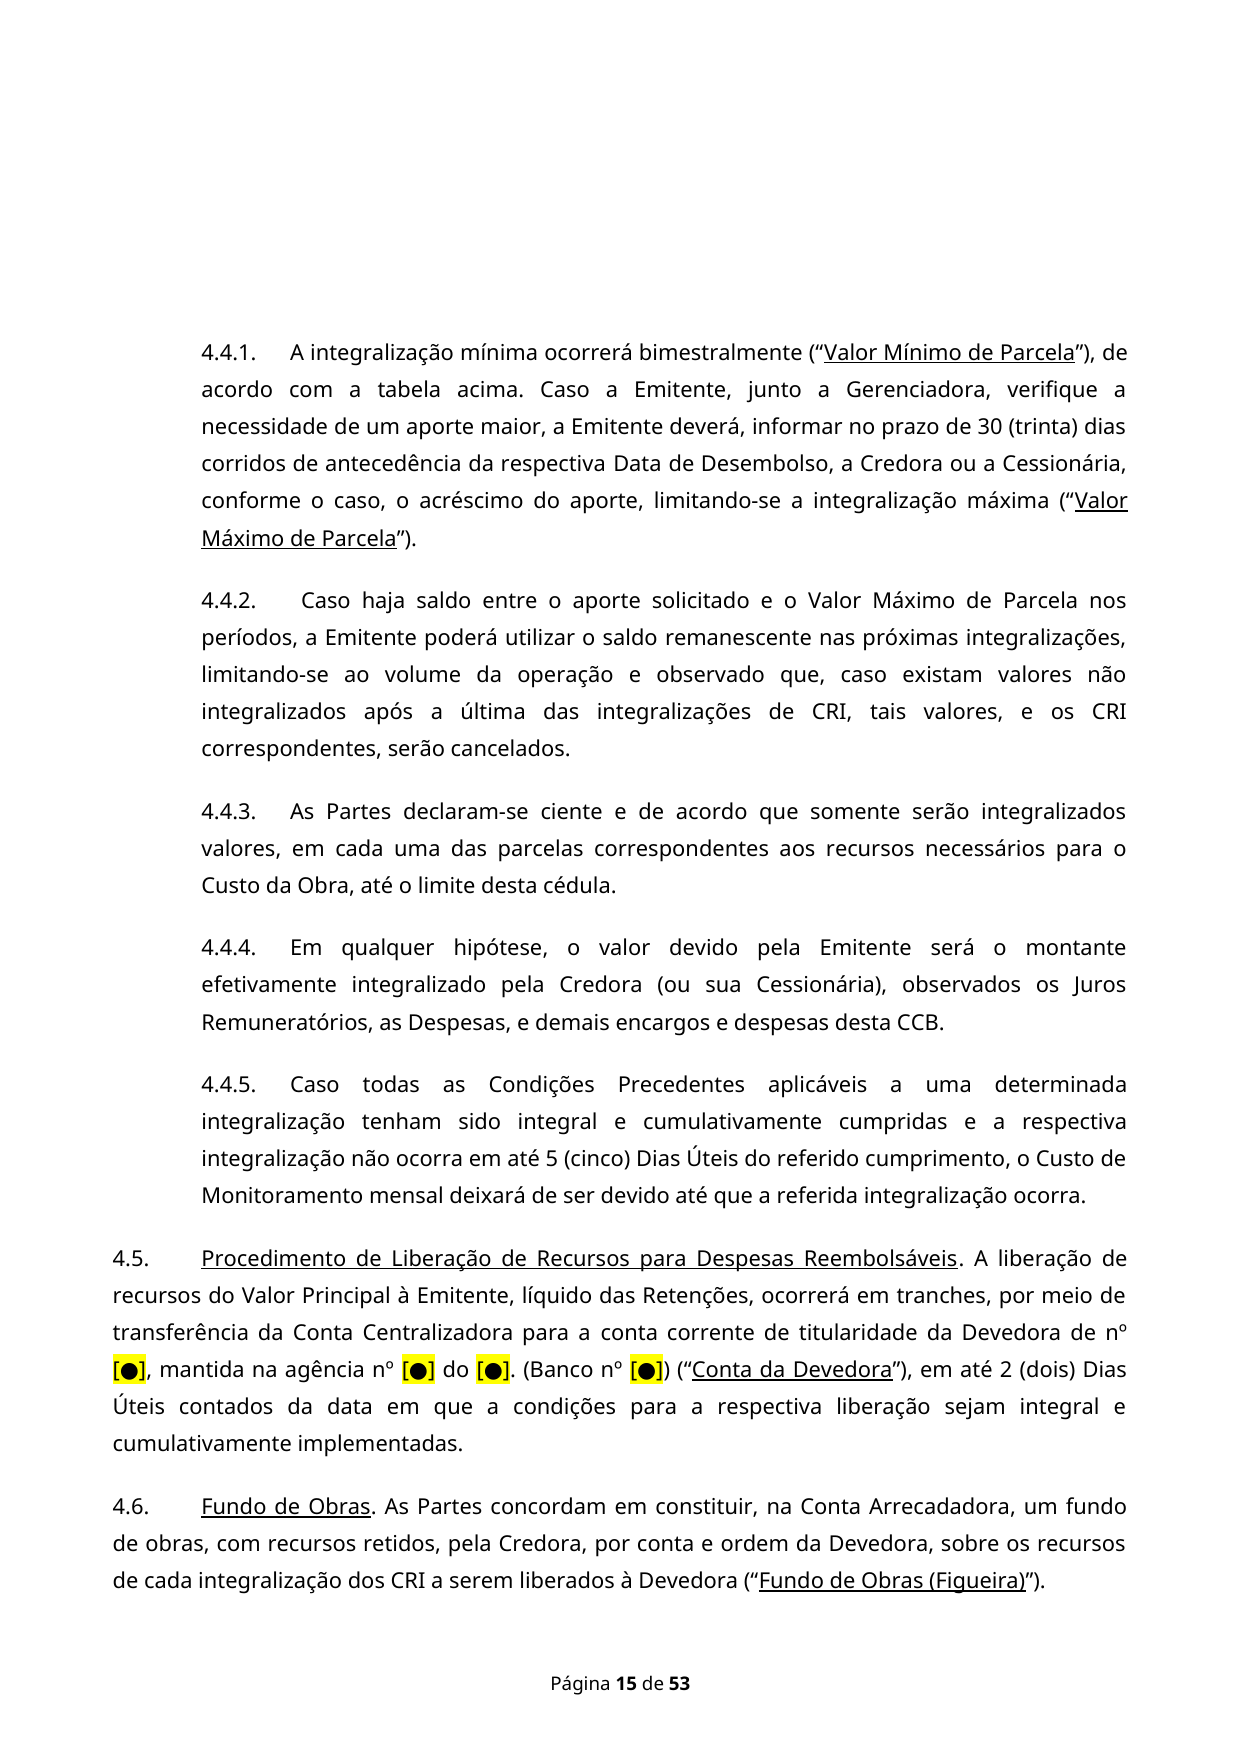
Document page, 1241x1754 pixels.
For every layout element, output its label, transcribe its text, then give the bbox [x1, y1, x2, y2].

list As Partes declaram-se ciente e de acordo que somente serão integralizados valores, em cada uma das parcelas correspondentes aos recursos necessários para o Custo da Obra, até o limite desta cédula. [201, 796, 1128, 900]
list A integralização mínima ocorrerá bimestralmente (“Valor Mínimo de Parcela”), de acordo com a tabela acima. Caso a Emitente, junto a Gerenciadora, verifique a necessidade de um aporte maior, a Emitente deverá, informar no prazo de 30 (trinta) dias corridos de antecedência da respectiva Data de Desembolso, a Credora ou a Cessionária, conforme o caso, o acréscimo do aporte, limitando-se a integralização máxima (“Valor Máximo de Parcela”). [201, 337, 1128, 552]
list Em qualquer hipótese, o valor devido pela Emitente será o montante efetivamente integralizado pela Credora (ou sua Cessionária), observados os Juros Remuneratórios, as Despesas, e demais encargos e despesas desta CCB. [201, 932, 1128, 1036]
list Caso haja saldo entre o aporte solicitado e o Valor Máximo de Parcela nos períodos, a Emitente poderá utilizar o saldo remanescente nas próximas integralizações, limitando-se ao volume da operação e observado que, caso existam valores não integralizados após a última das integralizações de CRI, tais valores, e os CRI correspondentes, serão cancelados. [201, 585, 1128, 763]
list Fundo de Obras. As Partes concordam em constituir, na Conta Arrecadadora, um fundo de obras, com recursos retidos, pela Credora, por conta e ordem da Devedora, sobre os recursos de cada integralização dos CRI a serem liberados à Devedora (“Fundo de Obras (Figueira)”). [112, 1491, 1128, 1595]
list Caso todas as Condições Precedentes aplicáveis a uma determinada integralização tenham sido integral e cumulativamente cumpridas e a respectiva integralização não ocorra em até 5 (cinco) Dias Úteis do referido cumprimento, o Custo de Monitoramento mensal deixará de ser devido até que a referida integralização ocorra. [201, 1069, 1128, 1210]
list Procedimento de Liberação de Recursos para Despesas Reembolsáveis. A liberação de recursos do Valor Principal à Emitente, líquido das Retenções, ocorrerá em tranches, por meio de transferência da Conta Centralizadora para a conta corrente de titularidade da Devedora de nº [●], mantida na agência nº [●] do [●]. (Banco nº [●]) (“Conta da Devedora”), em até 2 (dois) Dias Úteis contados da data em que a condições para a respectiva liberação sejam integral e cumulativamente implementadas. [112, 1242, 1128, 1458]
